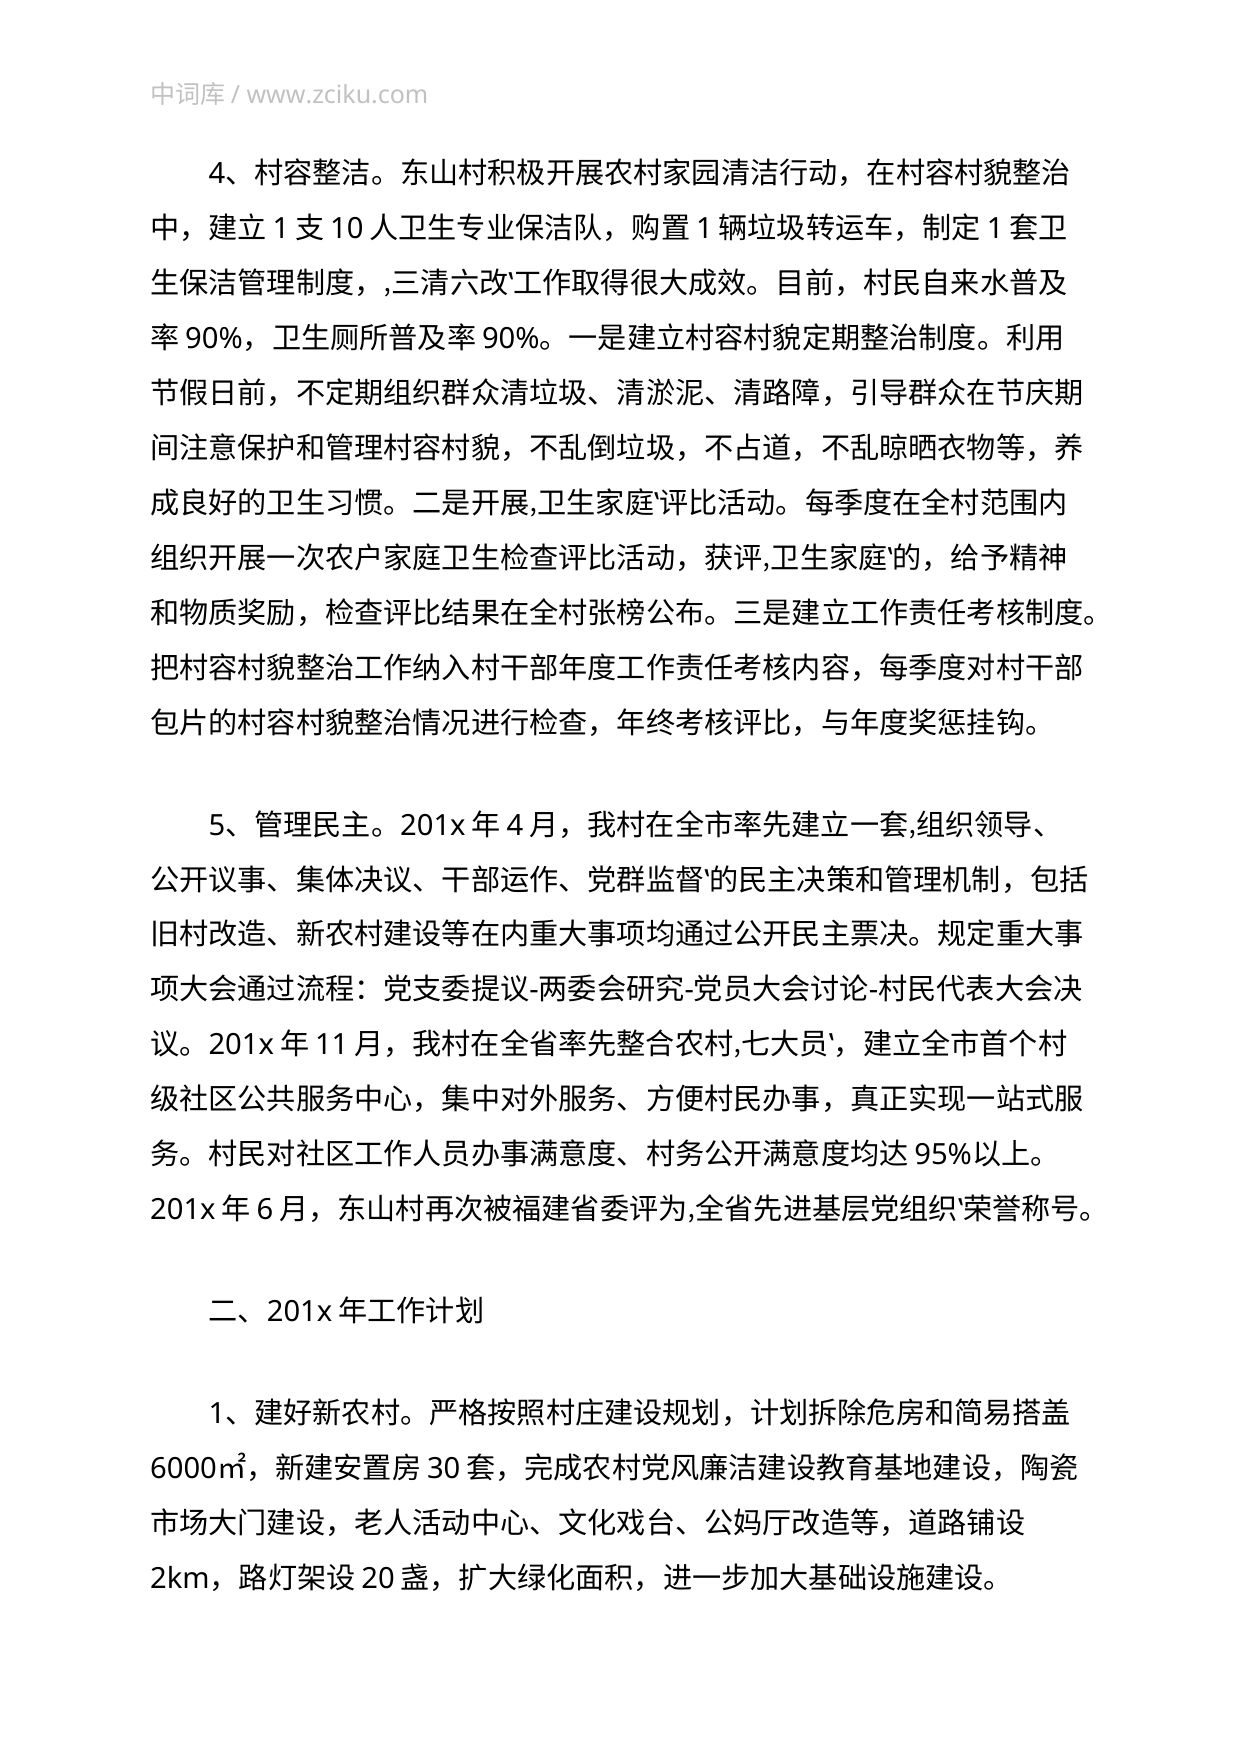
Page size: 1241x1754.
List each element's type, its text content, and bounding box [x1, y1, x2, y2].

text 二、201x年工作计划 [150, 1288, 1090, 1330]
text 1、建好新农村。严格按照村庄建设规划，计划拆除危房和简易搭盖6000㎡，新建安置房30套，完成农村党风廉洁建设教育基地建设，陶瓷市场大门建设，老人活动中心、文化戏台、公妈厅改造等，道路铺设2km，路灯架设20盏，扩大绿化面积，进一步加大基础设施建设。 [150, 1390, 1090, 1597]
text 5、管理民主。201x年4月，我村在全市率先建立一套‚组织领导、公开议事、集体决议、干部运作、党群监督‛的民主决策和管理机制，包括旧村改造、新农村建设等在内重大事项均通过公开民主票决。规定重大事项大会通过流程：党支委提议-两委会研究-党员大会讨论-村民代表大会决议。201x年11月，我村在全省率先整合农村‚七大员‛，建立全市首个村级社区公共服务中心，集中对外服务、方便村民办事，真正实现一站式服务。村民对社区工作人员办事满意度、村务公开满意度均达95%以上。201x年6月，东山村再次被福建省委评为‚全省先进基层党组织‛荣誉称号。 [150, 801, 1090, 1228]
text 4、村容整洁。东山村积极开展农村家园清洁行动，在村容村貌整治中，建立1支10人卫生专业保洁队，购置1辆垃圾转运车，制定1套卫生保洁管理制度，‚三清六改‛工作取得很大成效。目前，村民自来水普及率90%，卫生厕所普及率90%。一是建立村容村貌定期整治制度。利用节假日前，不定期组织群众清垃圾、清淤泥、清路障，引导群众在节庆期间注意保护和管理村容村貌，不乱倒垃圾，不占道，不乱晾晒衣物等，养成良好的卫生习惯。二是开展‚卫生家庭‛评比活动。每季度在全村范围内组织开展一次农户家庭卫生检查评比活动，获评‚卫生家庭‛的，给予精神和物质奖励，检查评比结果在全村张榜公布。三是建立工作责任考核制度。把村容村貌整治工作纳入村干部年度工作责任考核内容，每季度对村干部包片的村容村貌整治情况进行检查，年终考核评比，与年度奖惩挂钩。 [150, 150, 1090, 742]
